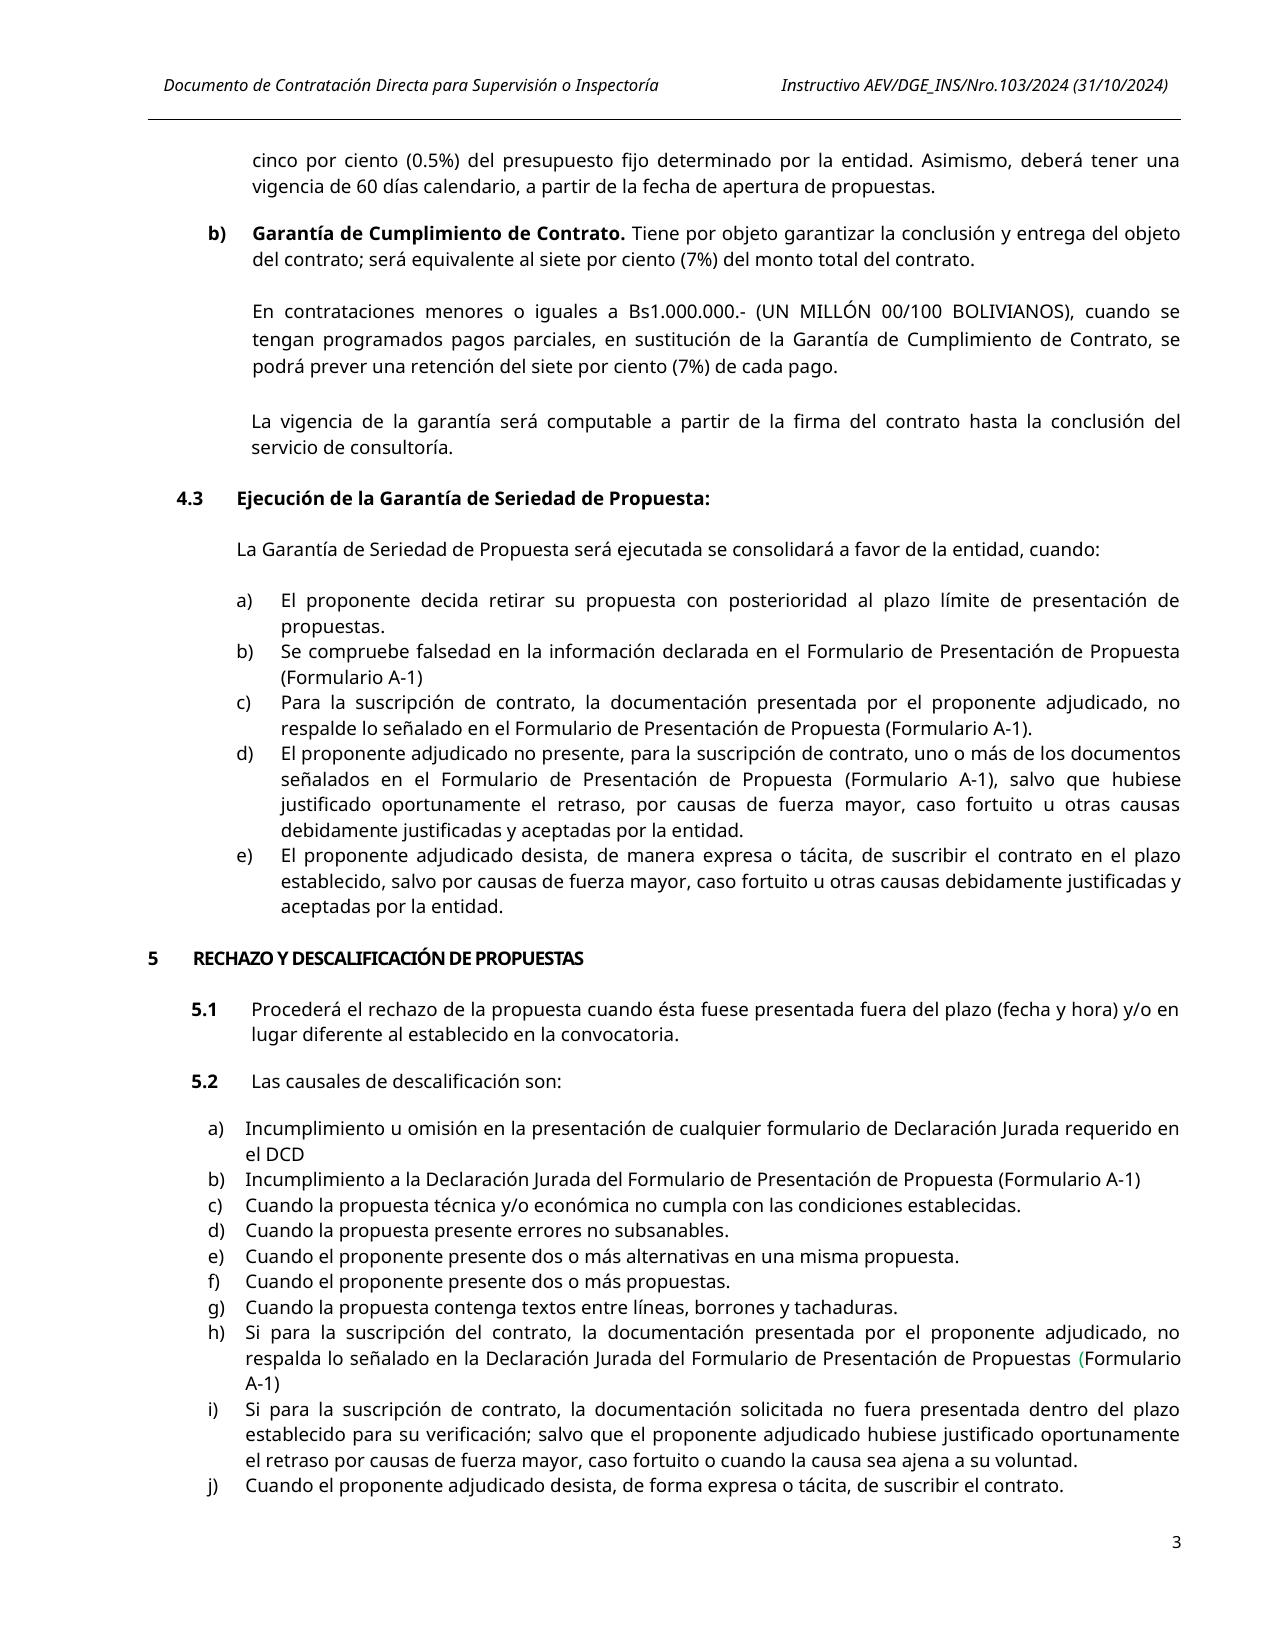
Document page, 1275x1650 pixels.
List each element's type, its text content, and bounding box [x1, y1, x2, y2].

list Si para la suscripción de contrato, la documentación solicitada no fuera presentada dentro del plazo establecido para su verificación; salvo que el proponente adjudicado hubiese justificado oportunamente el retraso por causas de fuerza mayor, caso fortuito o cuando la causa sea ajena a su voluntad. [208, 1396, 1181, 1473]
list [208, 148, 1181, 199]
title RECHAZO Y DESCALIFICACIÓN DE PROPUESTAS [148, 945, 1181, 970]
list Cuando el proponente presente dos o más propuestas. [208, 1269, 1181, 1294]
list Ejecución de la Garantía de Seriedad de Propuesta: [176, 485, 1181, 511]
list Cuando la propuesta presente errores no subsanables. [208, 1218, 1181, 1243]
list Incumplimiento a la Declaración Jurada del Formulario de Presentación de Propuesta (Formulario A-1) [208, 1167, 1181, 1192]
list El proponente decida retirar su propuesta con posterioridad al plazo límite de presentación de propuestas. [236, 587, 1181, 638]
list El proponente adjudicado desista, de manera expresa o tácita, de suscribir el contrato en el plazo establecido, salvo por causas de fuerza mayor, caso fortuito u otras causas debidamente justificadas y aceptadas por la entidad. [236, 843, 1181, 919]
list Incumplimiento u omisión en la presentación de cualquier formulario de Declaración Jurada requerido en el DCD [208, 1116, 1181, 1167]
list Se compruebe falsedad en la información declarada en el Formulario de Presentación de Propuesta (Formulario A-1) [236, 638, 1181, 689]
list Cuando la propuesta técnica y/o económica no cumpla con las condiciones establecidas. [208, 1192, 1181, 1218]
list Cuando el proponente adjudicado desista, de forma expresa o tácita, de suscribir el contrato. [208, 1473, 1181, 1498]
list Para la suscripción de contrato, la documentación presentada por el proponente adjudicado, no respalde lo señalado en el Formulario de Presentación de Propuesta (Formulario A-1). [236, 689, 1181, 741]
list El proponente adjudicado no presente, para la suscripción de contrato, uno o más de los documentos señalados en el Formulario de Presentación de Propuesta (Formulario A-1), salvo que hubiese justificado oportunamente el retraso, por causas de fuerza mayor, caso fortuito u otras causas debidamente justificadas y aceptadas por la entidad. [236, 741, 1181, 843]
list En contrataciones menores o iguales a Bs1.000.000.- (UN MILLÓN 00/100 BOLIVIANOS), cuando se tengan programados pagos parciales, en sustitución de la Garantía de Cumplimiento de Contrato, se podrá prever una retención del siete por ciento (7%) de cada pago. [252, 299, 1181, 379]
list La vigencia de la garantía será computable a partir de la firma del contrato hasta la conclusión del servicio de consultoría. [251, 409, 1181, 460]
list Cuando el proponente presente dos o más alternativas en una misma propuesta. [208, 1243, 1181, 1269]
list Si para la suscripción del contrato, la documentación presentada por el proponente adjudicado, no respalda lo señalado en la Declaración Jurada del Formulario de Presentación de Propuestas (Formulario A-1) [208, 1320, 1181, 1396]
list Las causales de descalificación son: [191, 1068, 1181, 1094]
list Garantía de Cumplimiento de Contrato. Tiene por objeto garantizar la conclusión y entrega del objeto del contrato; será equivalente al siete por ciento (7%) del monto total del contrato. [208, 220, 1181, 271]
text La Garantía de Seriedad de Propuesta será ejecutada se consolidará a favor de la entidad, cuando: [236, 536, 1181, 562]
list Cuando la propuesta contenga textos entre líneas, borrones y tachaduras. [208, 1294, 1181, 1320]
list Procederá el rechazo de la propuesta cuando ésta fuese presentada fuera del plazo (fecha y hora) y/o en lugar diferente al establecido en la convocatoria. [191, 996, 1181, 1047]
